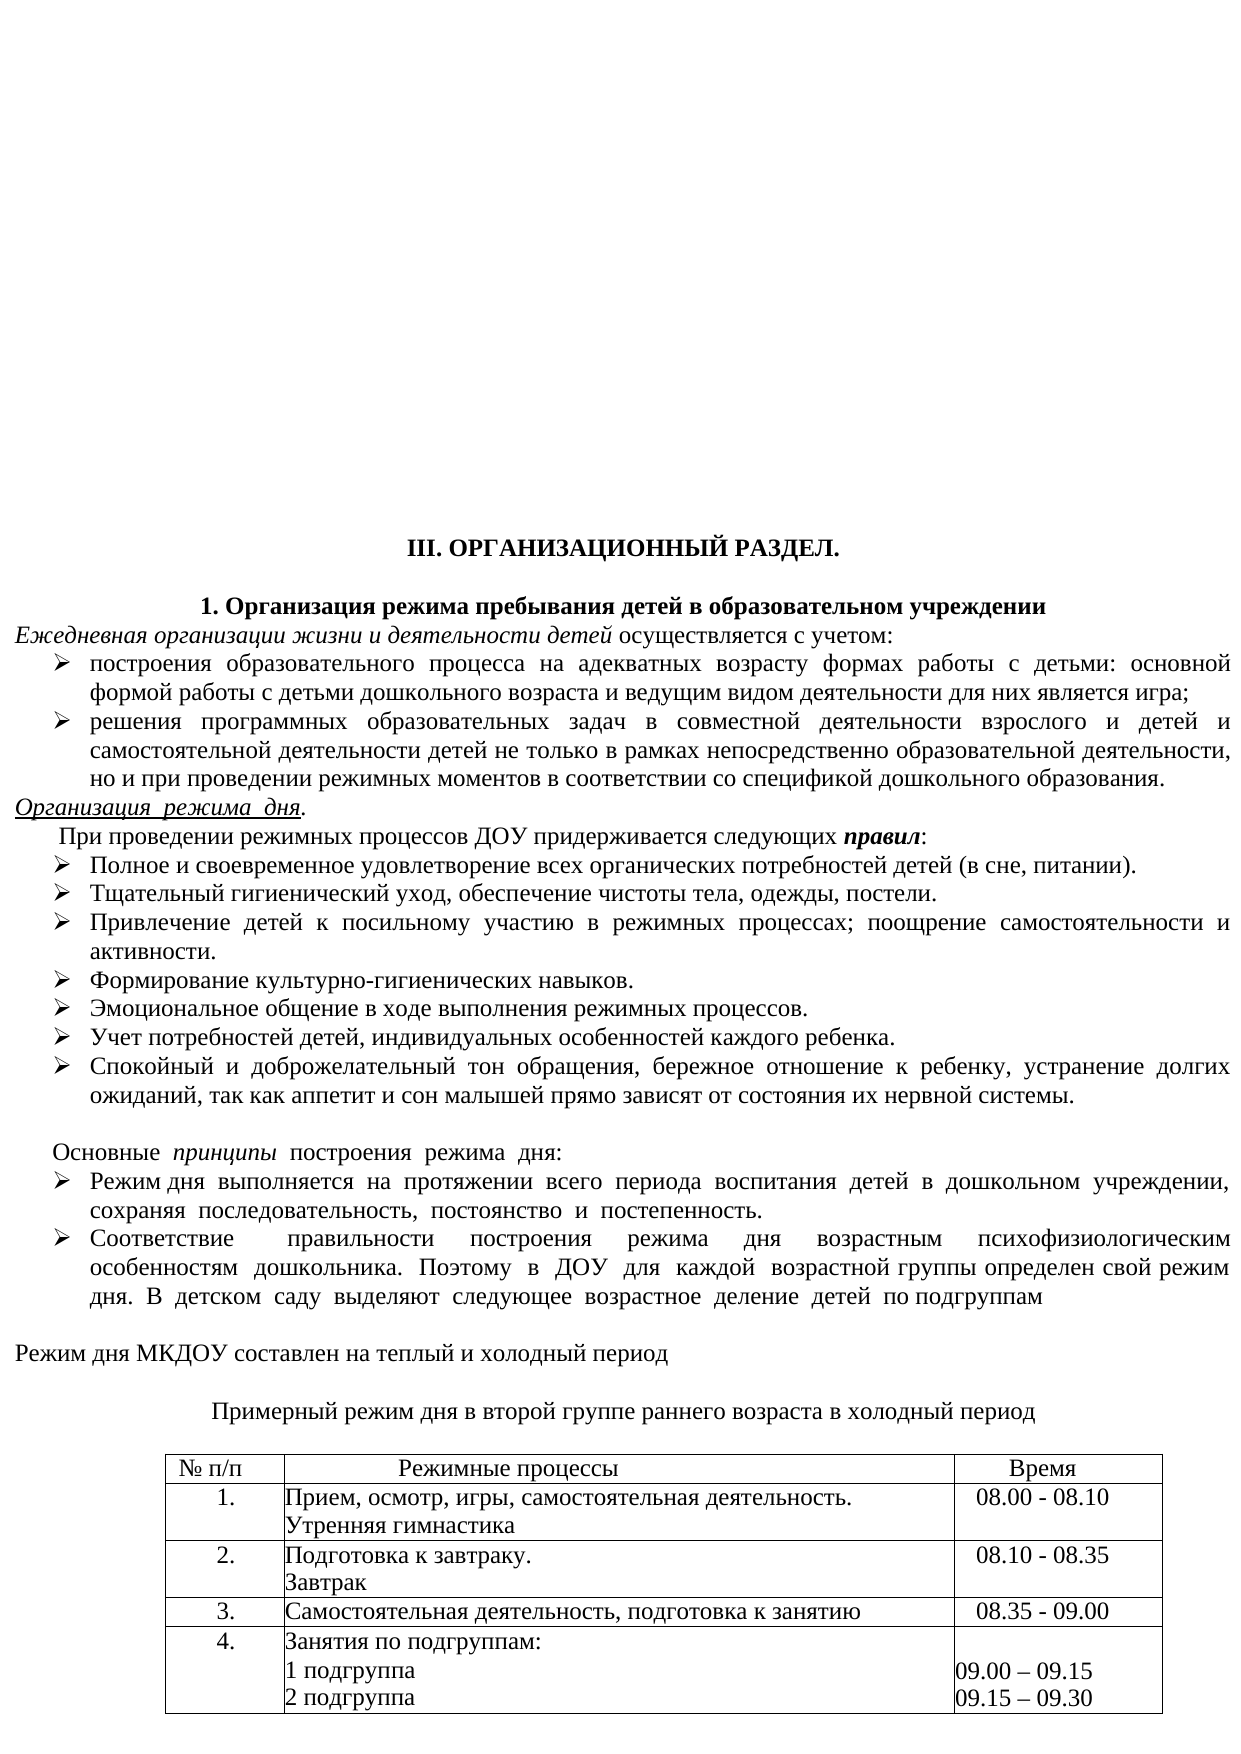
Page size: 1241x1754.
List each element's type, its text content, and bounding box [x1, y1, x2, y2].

text Примерный режим дня в второй группе раннего возраста в холодный период [14, 1396, 1232, 1425]
list Соответствие правильности построения режима дня возрастным психофизиологическим особенностям дошкольника. Поэтому в ДОУ для каждой возрастной группы определен свой режим дня. В детском саду выделяют следующее возрастное деление детей по подгруппам [52, 1223, 1232, 1310]
table_cell 08.00 - 08.10 [955, 1484, 1162, 1540]
text Режим дня МКДОУ составлен на теплый и холодный период [14, 1338, 1232, 1367]
table_header Время [955, 1455, 1162, 1482]
table_cell 1. [166, 1484, 284, 1540]
text 1. Организация режима пребывания детей в образовательном учреждении [14, 591, 1232, 620]
table_cell 08.10 - 08.35 [955, 1541, 1162, 1597]
text Основные принципы построения режима дня: [14, 1137, 1232, 1166]
text Организация режима дня. [14, 792, 1232, 821]
list построения образовательного процесса на адекватных возрасту формах работы с детьми: основной формой работы с детьми дошкольного возраста и ведущим видом деятельности для них является игра; [52, 648, 1232, 706]
table_cell 4. [166, 1627, 284, 1712]
table_header Режимные процессы [285, 1455, 954, 1482]
list Полное и своевременное удовлетворение всех органических потребностей детей (в сне, питании). [52, 850, 1232, 878]
list Тщательный гигиенический уход, обеспечение чистоты тела, одежды, постели. [52, 878, 1232, 907]
table_cell 08.35 - 09.00 [955, 1598, 1162, 1626]
table_cell Прием, осмотр, игры, самостоятельная деятельность. Утренняя гимнастика [285, 1484, 954, 1540]
table_cell 09.00 – 09.15 09.15 – 09.30 [955, 1627, 1162, 1712]
table_cell 2. [166, 1541, 284, 1597]
list решения программных образовательных задач в совместной деятельности взрослого и детей и самостоятельной деятельности детей не только в рамках непосредственно образовательной деятельности, но и при проведении режимных моментов в соответствии со спецификой дошкольного образования. [52, 706, 1232, 792]
list Режим дня выполняется на протяжении всего периода воспитания детей в дошкольном учреждении, сохраняя последовательность, постоянство и постепенность. [52, 1166, 1232, 1223]
list Спокойный и доброжелательный тон обращения, бережное отношение к ребенку, устранение долгих ожиданий, так как аппетит и сон малышей прямо зависят от состояния их нервной системы. [52, 1051, 1232, 1108]
table_cell Подготовка к завтраку. Завтрак [285, 1541, 954, 1597]
text III. ОРГАНИЗАЦИОННЫЙ РАЗДЕЛ. [14, 533, 1232, 562]
text Ежедневная организации жизни и деятельности детей осуществляется с учетом: [14, 620, 1232, 648]
text При проведении режимных процессов ДОУ придерживается следующих правил: [14, 821, 1232, 850]
list Формирование культурно-гигиенических навыков. [52, 965, 1232, 993]
table_cell Занятия по подгруппам: 1 подгруппа 2 подгруппа [285, 1627, 954, 1712]
list Привлечение детей к посильному участию в режимных процессах; поощрение самостоятельности и активности. [52, 907, 1232, 965]
list Учет потребностей детей, индивидуальных особенностей каждого ребенка. [52, 1022, 1232, 1051]
table_cell 3. [166, 1598, 284, 1626]
list Эмоциональное общение в ходе выполнения режимных процессов. [52, 993, 1232, 1022]
table_cell Самостоятельная деятельность, подготовка к занятию [285, 1598, 954, 1626]
table_header № п/п [166, 1455, 284, 1482]
